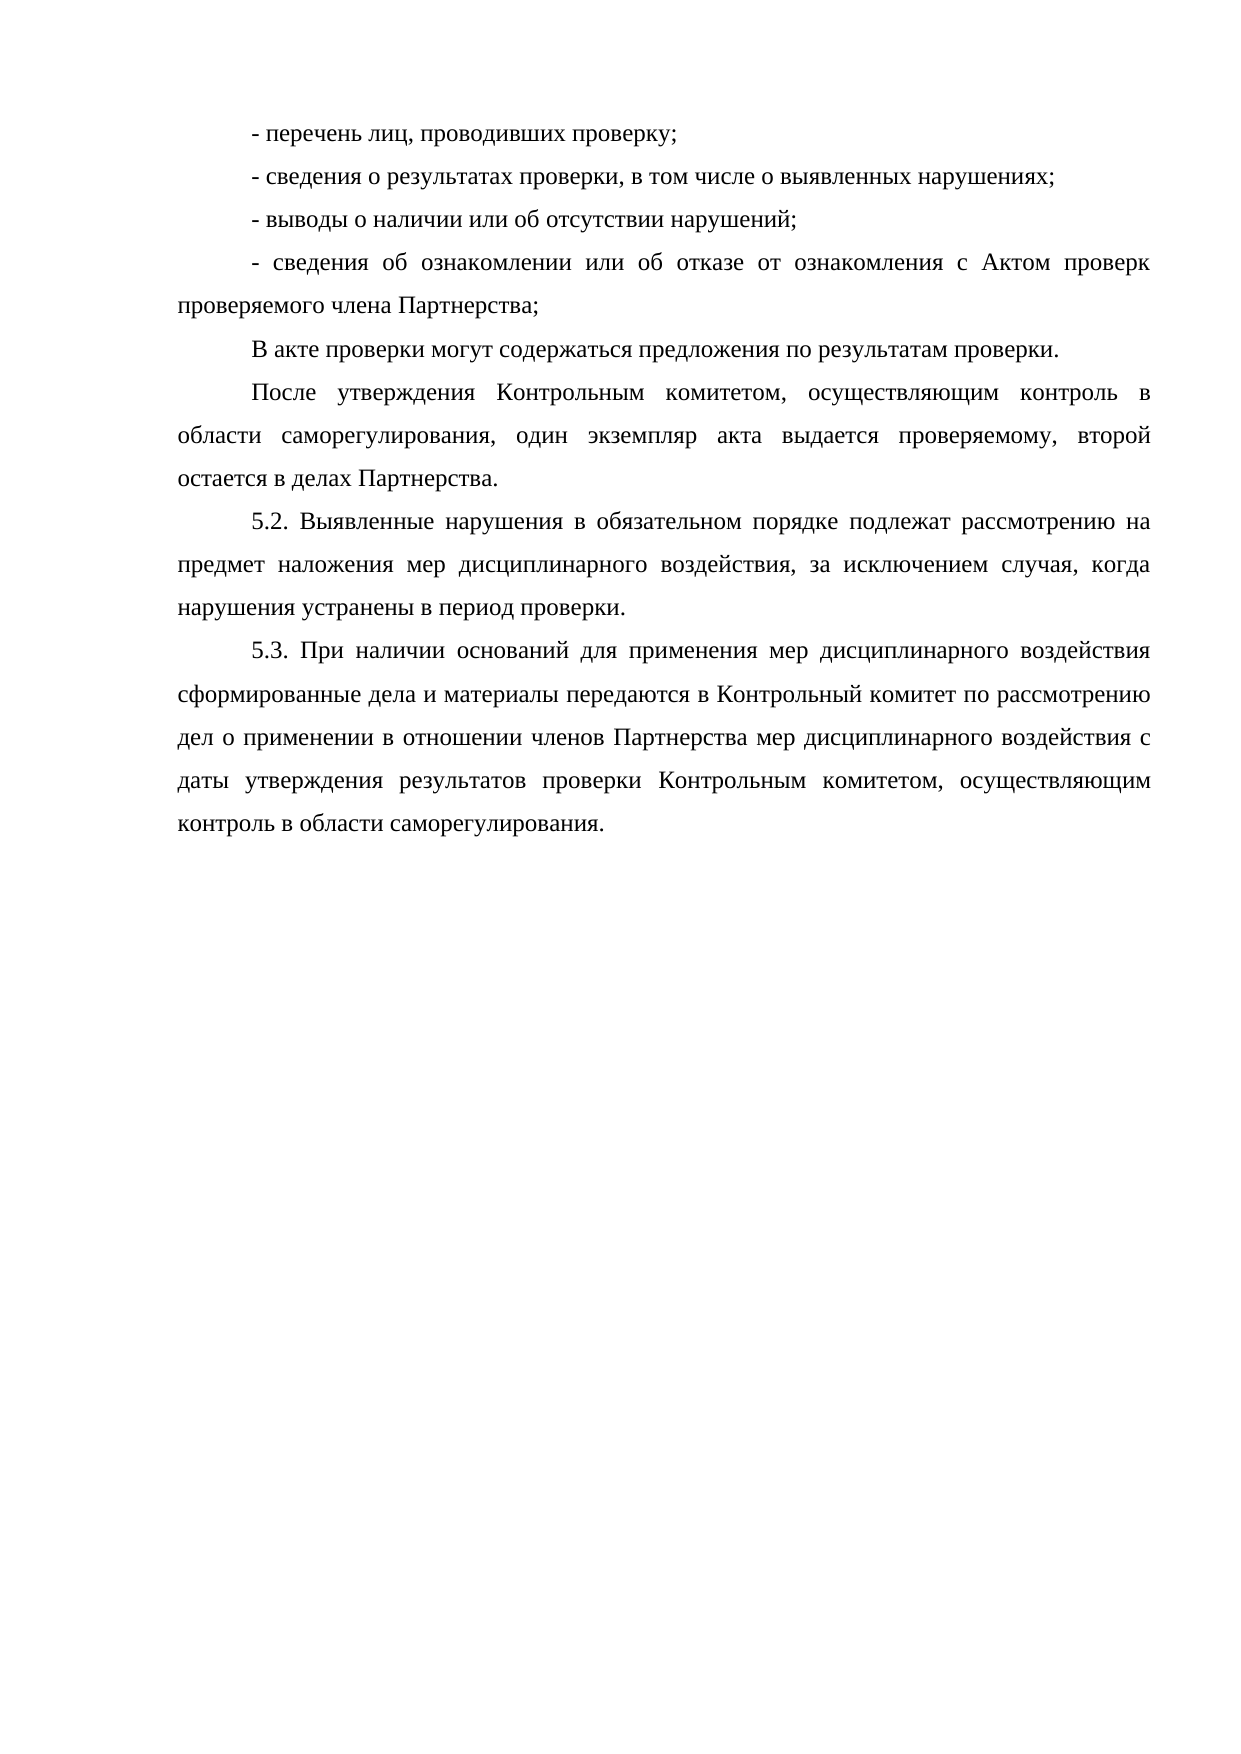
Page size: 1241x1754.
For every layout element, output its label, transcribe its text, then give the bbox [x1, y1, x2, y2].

text - перечень лиц, проводивших проверку; [177, 118, 1152, 147]
text - сведения о результатах проверки, в том числе о выявленных нарушениях; [177, 161, 1152, 190]
text После утверждения Контрольным комитетом, осуществляющим контроль в области саморегулирования, один экземпляр акта выдается проверяемому, второй остается в делах Партнерства. [177, 377, 1152, 492]
text - выводы о наличии или об отсутствии нарушений; [177, 204, 1152, 233]
text 5.3. При наличии оснований для применения мер дисциплинарного воздействия сформированные дела и материалы передаются в Контрольный комитет по рассмотрению дел о применении в отношении членов Партнерства мер дисциплинарного воздействия с даты утверждения результатов проверки Контрольным комитетом, осуществляющим контроль в области саморегулирования. [177, 636, 1152, 837]
text В акте проверки могут содержаться предложения по результатам проверки. [177, 334, 1152, 362]
text - сведения об ознакомлении или об отказе от ознакомления с Актом проверк проверяемого члена Партнерства; [177, 247, 1152, 319]
text 5.2. Выявленные нарушения в обязательном порядке подлежат рассмотрению на предмет наложения мер дисциплинарного воздействия, за исключением случая, когда нарушения устранены в период проверки. [177, 506, 1152, 621]
